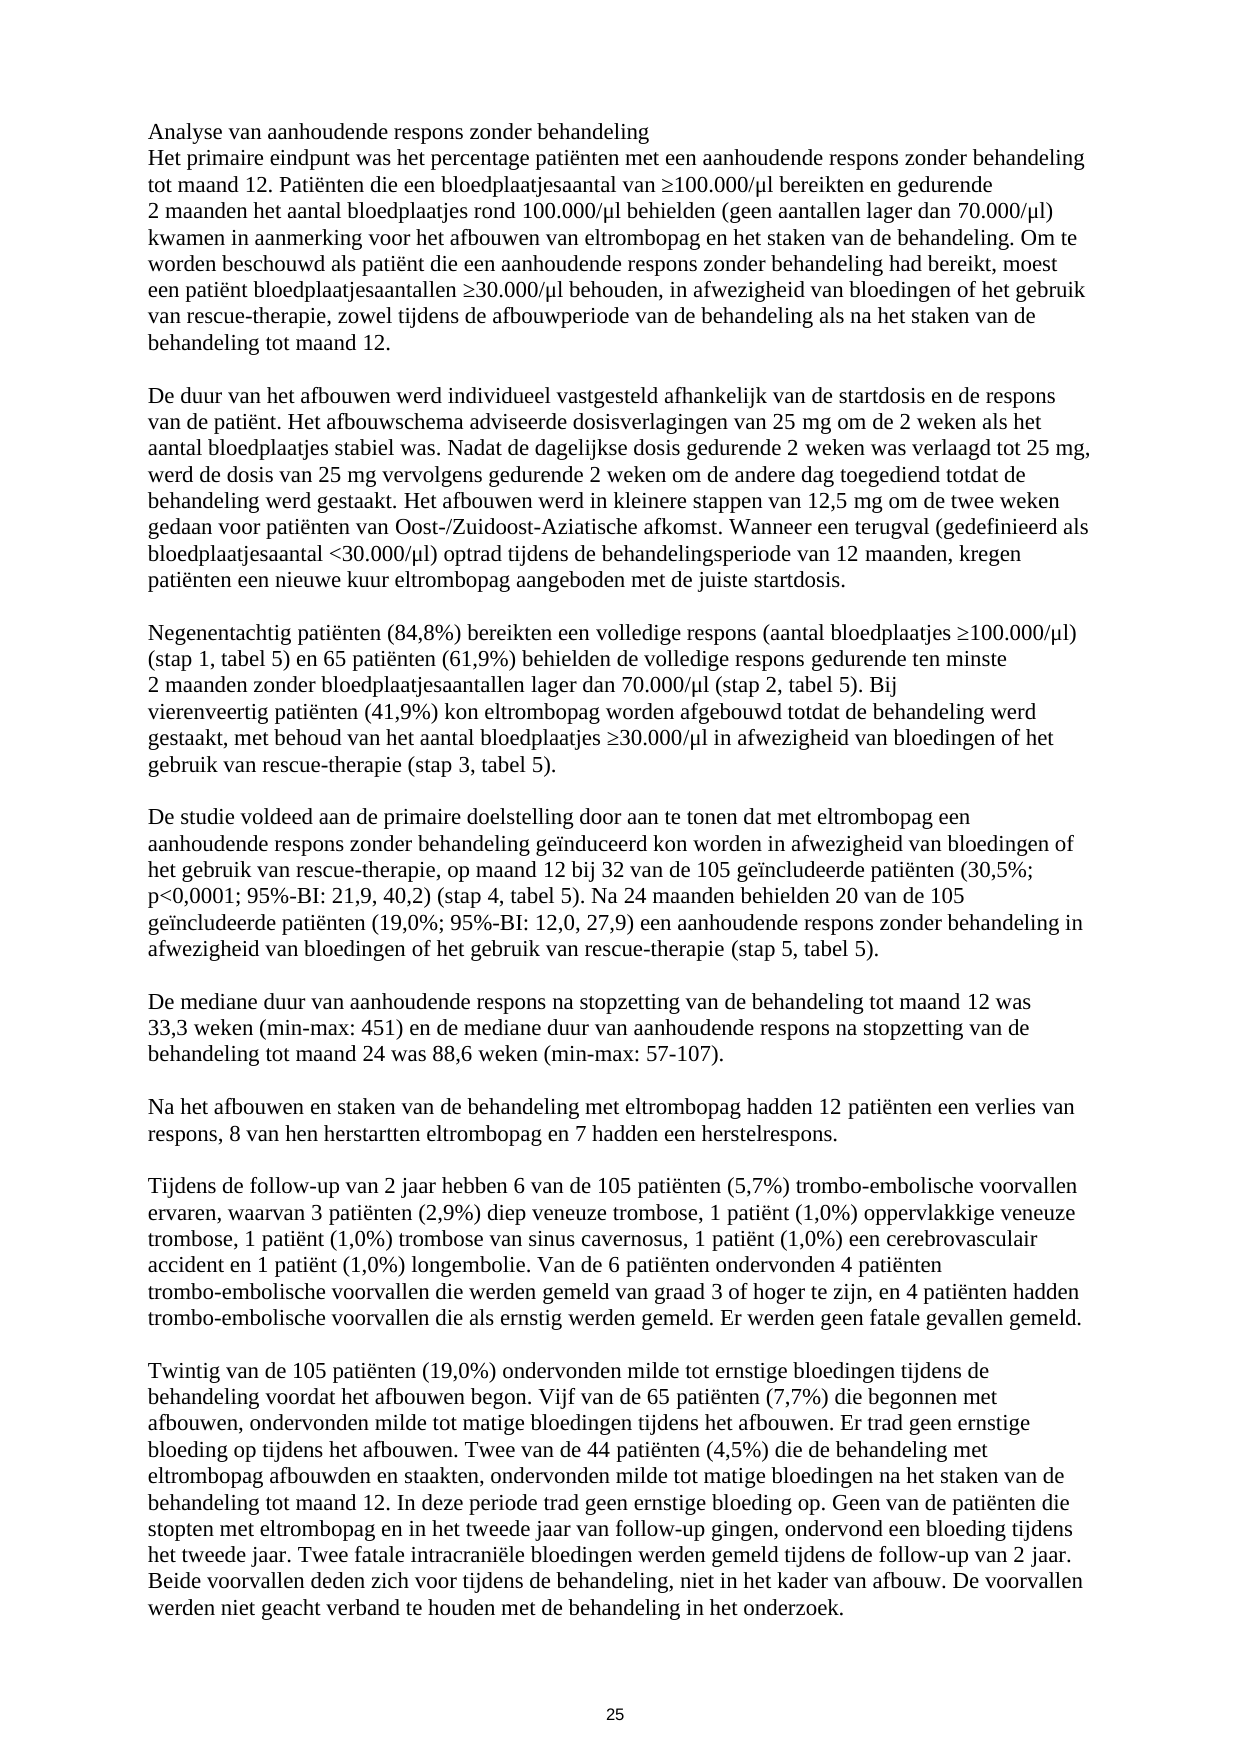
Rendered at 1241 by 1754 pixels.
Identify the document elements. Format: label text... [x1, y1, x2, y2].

text De studie voldeed aan de primaire doelstelling door aan te tonen dat met eltrombopag een aanhoudende respons zonder behandeling geïnduceerd kon worden in afwezigheid van bloedingen of het gebruik van rescue-therapie, op maand 12 bij 32 van de 105 geïncludeerde patiënten (30,5%; p<0,0001; 95%-BI: 21,9, 40,2) (stap 4, tabel 5). Na 24 maanden behielden 20 van de 105 geïncludeerde patiënten (19,0%; 95%-BI: 12,0, 27,9) een aanhoudende respons zonder behandeling in afwezigheid van bloedingen of het gebruik van rescue-therapie (stap 5, tabel 5). [148, 803, 1092, 961]
text Het primaire eindpunt was het percentage patiënten met een aanhoudende respons zonder behandeling tot maand 12. Patiënten die een bloedplaatjesaantal van ≥100.000/μl bereikten en gedurende 2 maanden het aantal bloedplaatjes rond 100.000/μl behielden (geen aantallen lager dan 70.000/μl) kwamen in aanmerking voor het afbouwen van eltrombopag en het staken van de behandeling. Om te worden beschouwd als patiënt die een aanhoudende respons zonder behandeling had bereikt, moest een patiënt bloedplaatjesaantallen ≥30.000/μl behouden, in afwezigheid van bloedingen of het gebruik van rescue-therapie, zowel tijdens de afbouwperiode van de behandeling als na het staken van de behandeling tot maand 12. [148, 144, 1092, 355]
text Tijdens de follow-up van 2 jaar hebben 6 van de 105 patiënten (5,7%) trombo-embolische voorvallen ervaren, waarvan 3 patiënten (2,9%) diep veneuze trombose, 1 patiënt (1,0%) oppervlakkige veneuze trombose, 1 patiënt (1,0%) trombose van sinus cavernosus, 1 patiënt (1,0%) een cerebrovasculair accident en 1 patiënt (1,0%) longembolie. Van de 6 patiënten ondervonden 4 patiënten trombo-embolische voorvallen die werden gemeld van graad 3 of hoger te zijn, en 4 patiënten hadden trombo-embolische voorvallen die als ernstig werden gemeld. Er werden geen fatale gevallen gemeld. [148, 1172, 1092, 1330]
text Analyse van aanhoudende respons zonder behandeling [148, 118, 1092, 144]
text Negenentachtig patiënten (84,8%) bereikten een volledige respons (aantal bloedplaatjes ≥100.000/μl) (stap 1, tabel 5) en 65 patiënten (61,9%) behielden de volledige respons gedurende ten minste 2 maanden zonder bloedplaatjesaantallen lager dan 70.000/μl (stap 2, tabel 5). Bij vierenveertig patiënten (41,9%) kon eltrombopag worden afgebouwd totdat de behandeling werd gestaakt, met behoud van het aantal bloedplaatjes ≥30.000/μl in afwezigheid van bloedingen of het gebruik van rescue-therapie (stap 3, tabel 5). [148, 619, 1092, 777]
text Twintig van de 105 patiënten (19,0%) ondervonden milde tot ernstige bloedingen tijdens de behandeling voordat het afbouwen begon. Vijf van de 65 patiënten (7,7%) die begonnen met afbouwen, ondervonden milde tot matige bloedingen tijdens het afbouwen. Er trad geen ernstige bloeding op tijdens het afbouwen. Twee van de 44 patiënten (4,5%) die de behandeling met eltrombopag afbouwden en staakten, ondervonden milde tot matige bloedingen na het staken van de behandeling tot maand 12. In deze periode trad geen ernstige bloeding op. Geen van de patiënten die stopten met eltrombopag en in het tweede jaar van follow-up gingen, ondervond een bloeding tijdens het tweede jaar. Twee fatale intracraniële bloedingen werden gemeld tijdens de follow-up van 2 jaar. Beide voorvallen deden zich voor tijdens de behandeling, niet in het kader van afbouw. De voorvallen werden niet geacht verband te houden met de behandeling in het onderzoek. [148, 1357, 1092, 1620]
text De duur van het afbouwen werd individueel vastgesteld afhankelijk van de startdosis en de respons van de patiënt. Het afbouwschema adviseerde dosisverlagingen van 25 mg om de 2 weken als het aantal bloedplaatjes stabiel was. Nadat de dagelijkse dosis gedurende 2 weken was verlaagd tot 25 mg, werd de dosis van 25 mg vervolgens gedurende 2 weken om de andere dag toegediend totdat de behandeling werd gestaakt. Het afbouwen werd in kleinere stappen van 12,5 mg om de twee weken gedaan voor patiënten van Oost-/Zuidoost-Aziatische afkomst. Wanneer een terugval (gedefinieerd als bloedplaatjesaantal <30.000/μl) optrad tijdens de behandelingsperiode van 12 maanden, kregen patiënten een nieuwe kuur eltrombopag aangeboden met de juiste startdosis. [148, 382, 1092, 592]
text Na het afbouwen en staken van de behandeling met eltrombopag hadden 12 patiënten een verlies van respons, 8 van hen herstartten eltrombopag en 7 hadden een herstelrespons. [148, 1093, 1092, 1146]
text De mediane duur van aanhoudende respons na stopzetting van de behandeling tot maand 12 was 33,3 weken (min-max: 451) en de mediane duur van aanhoudende respons na stopzetting van de behandeling tot maand 24 was 88,6 weken (min-max: 57-107). [148, 988, 1092, 1067]
